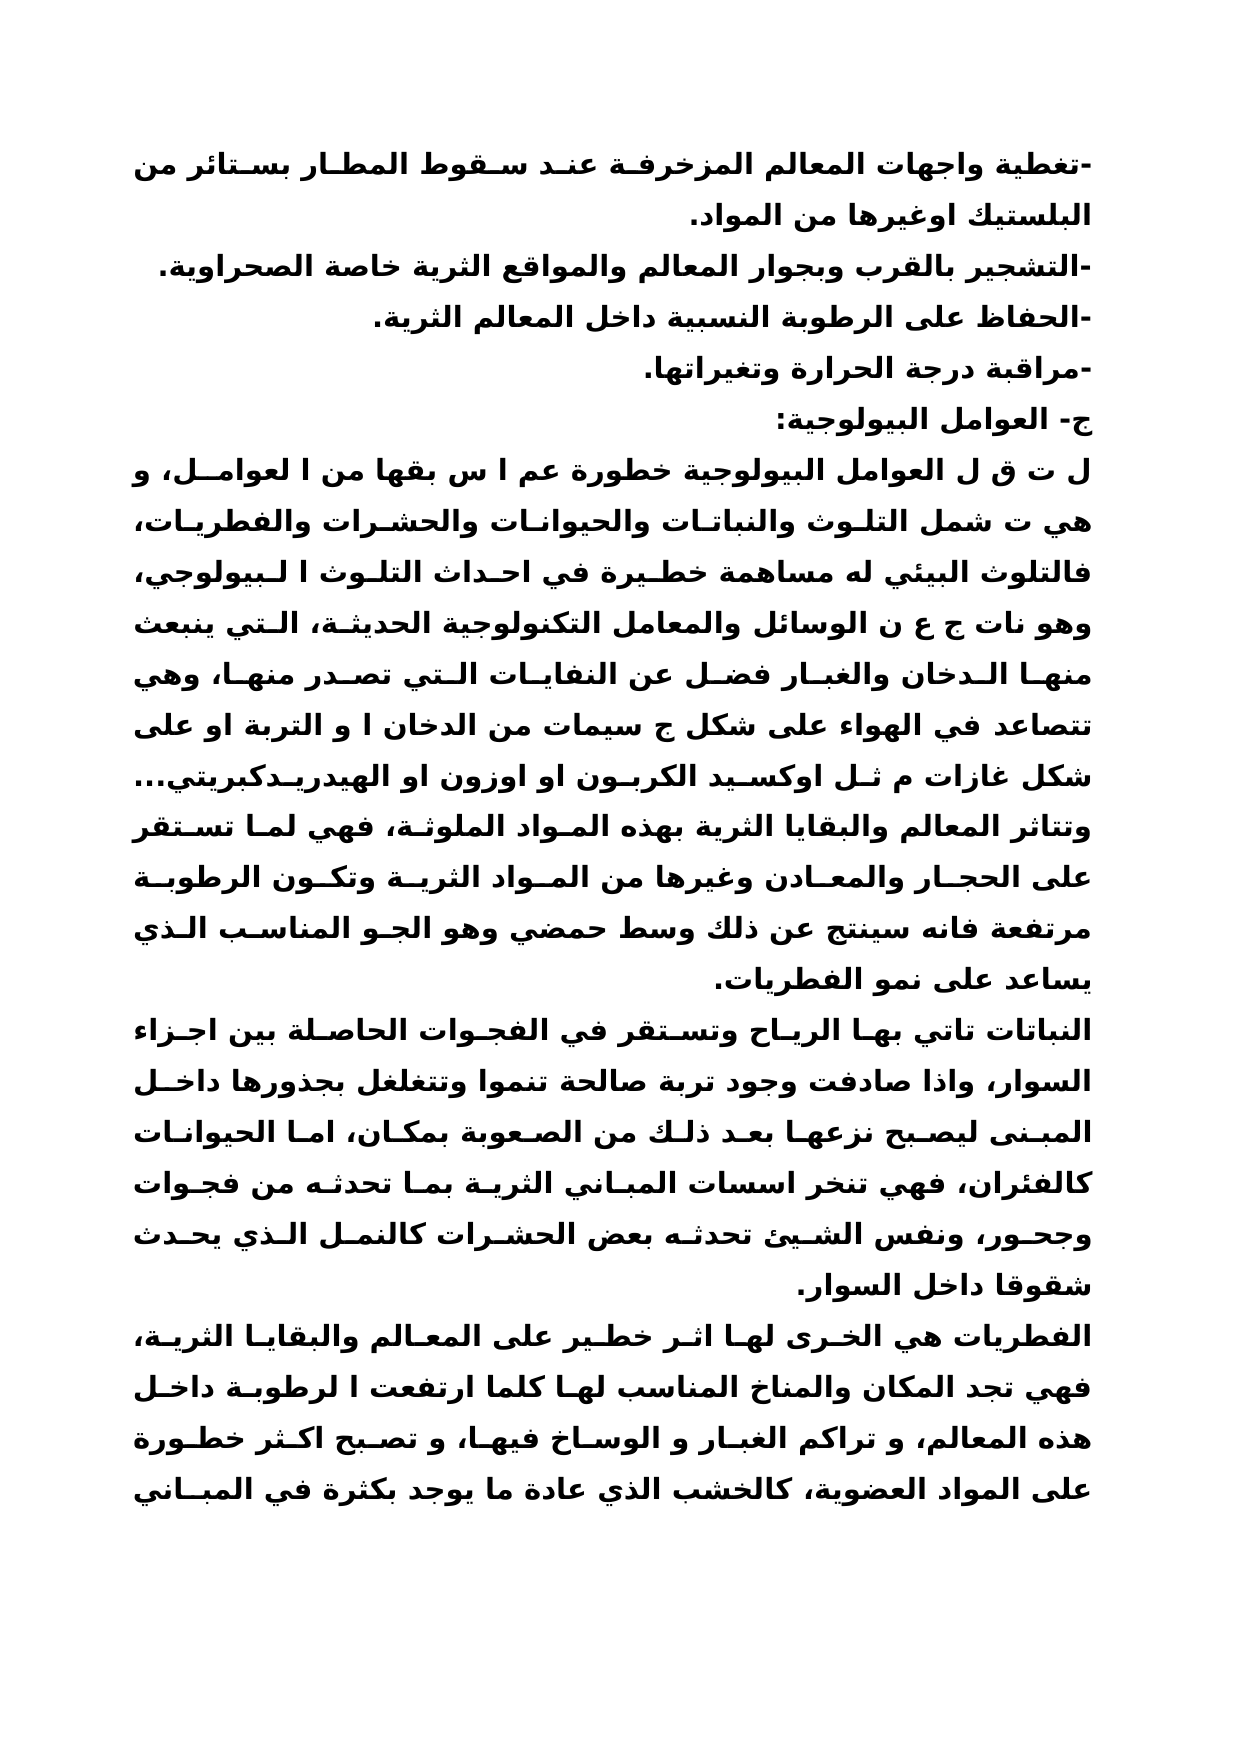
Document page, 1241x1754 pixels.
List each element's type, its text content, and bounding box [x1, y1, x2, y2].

text -التشجير بالقرب وبجوار المعالم والمواقع الثرية خاصة الصحراوية. [133, 249, 1093, 283]
text -تغطية واجهات المعالم المزخرفة عند سقوط المطار بستائر من البلستيك اوغيرها من المواد. [133, 148, 1093, 232]
text النباتات تاتي بها الرياح وتستقر في الفجوات الحاصلة بين اجزاء السوار، واذا صادفت وجود تربة صالحة تنموا وتتغلغل بجذورها داخل المبنى ليصبح نزعها بعد ذلك من الصعوبة بمكان، اما الحيوانات كالفئران، فهي تنخر اسسات المباني الثرية بما تحدثه من فجوات وجحور، ونفس الشيئ تحدثه بعض الحشرات كالنمل الذي يحدث شقوقا داخل السوار. [133, 1013, 1093, 1302]
text ل ت ق ل العوامل البيولوجية خطورة عم ا س بقها من ا لعوامل، و هي ت شمل التلوث والنباتات والحيوانات والحشرات والفطريات، فالتلوث البيئي له مساهمة خطيرة في احداث التلوث ا لبيولوجي، وهو نات ج ع ن الوسائل والمعامل التكنولوجية الحديثة، التي ينبعث منها الدخان والغبار فضل عن النفايات التي تصدر منها، وهي تتصاعد في الهواء على شكل ج سيمات من الدخان ا و التربة او على شكل غازات م ثل اوكسيد الكربون او اوزون او الهيدريدكبريتي... وتتاثر المعالم والبقايا الثرية بهذه المواد الملوثة، فهي لما تستقر على الحجار والمعادن وغيرها من المواد الثرية وتكون الرطوبة مرتفعة فانه سينتج عن ذلك وسط حمضي وهو الجو المناسب الذي يساعد على نمو الفطريات. [133, 453, 1093, 997]
text -مراقبة درجة الحرارة وتغيراتها. [133, 351, 1093, 385]
text -الحفاظ على الرطوبة النسبية داخل المعالم الثرية. [133, 300, 1093, 334]
text ج- العوامل البيولوجية: [133, 402, 1093, 436]
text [133, 1319, 1093, 1506]
